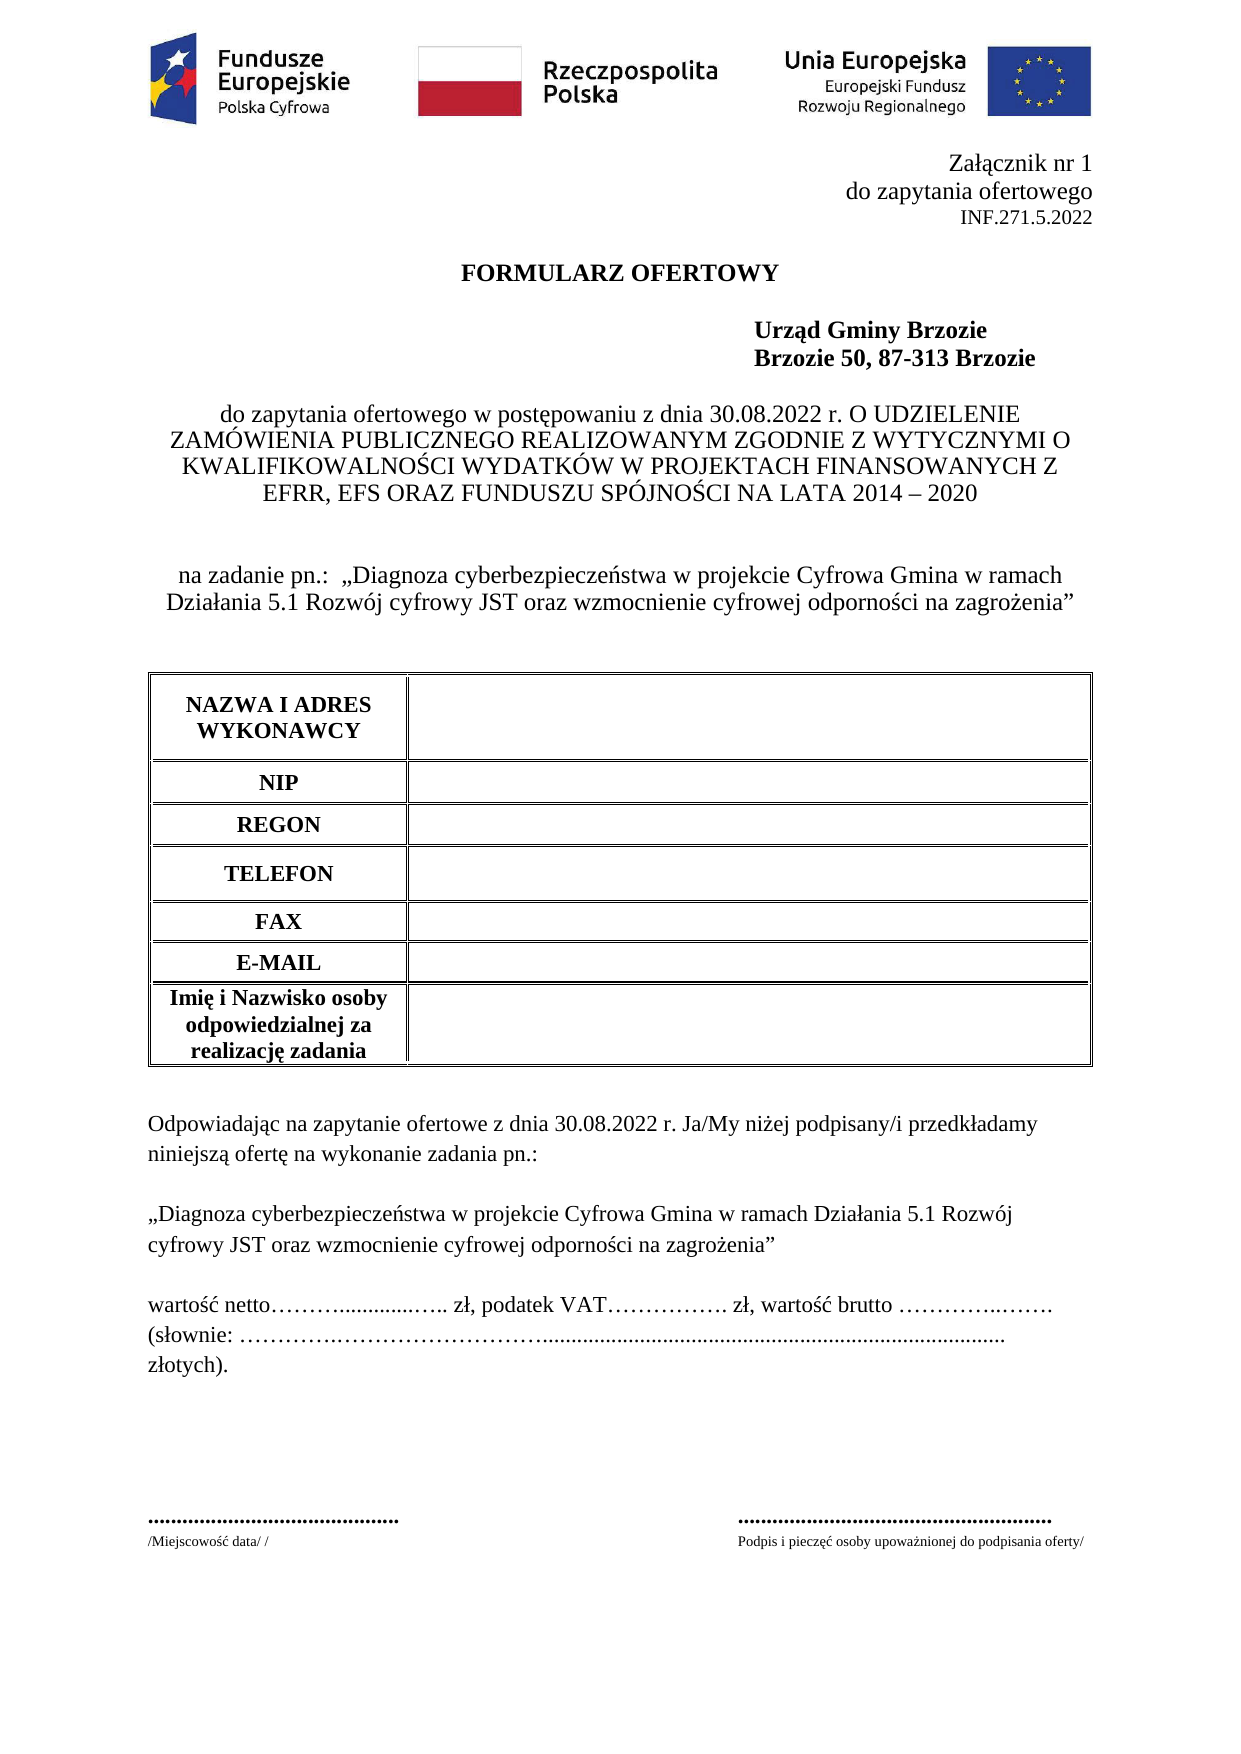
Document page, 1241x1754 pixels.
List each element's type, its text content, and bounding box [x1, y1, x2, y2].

table_cell NIP [149, 759, 408, 802]
table_cell REGON [151, 802, 406, 844]
text na zadanie pn.: „Diagnoza cyberbezpieczeństwa w projekcie Cyfrowa Gmina w ramach Działania 5.1 Rozwój cyfrowy JST oraz wzmocnienie cyfrowej odporności na zagrożenia” [148, 563, 1093, 616]
text Urząd Gminy Brzozie [148, 315, 1093, 343]
text Załącznik nr 1 [148, 148, 1093, 176]
text Odpowiadając na zapytanie ofertowe z dnia 30.08.2022 r. Ja/My niżej podpisany/i przedkładamy niniejszą ofertę na wykonanie zadania pn.: [148, 1110, 1093, 1166]
table_cell [409, 900, 1090, 940]
table_cell [409, 802, 1090, 844]
table_cell TELEFON [151, 844, 406, 900]
text Brzozie 50, 87-313 Brzozie [148, 343, 1093, 372]
text do zapytania ofertowego INF.271.5.2022 [148, 176, 1093, 229]
text /Miejscowość data/ / Podpis i pieczęć osoby upoważnionej do podpisania oferty/ [148, 1533, 1093, 1549]
text FORMULARZ OFERTOWY [148, 258, 1093, 287]
table_cell [408, 940, 1091, 981]
table_cell Imię i Nazwisko osoby odpowiedzialnej za realizację zadania [151, 981, 408, 1063]
text wartość netto……….............….. zł, podatek VAT……………. zł, wartość brutto …………..……. (słownie: ………….………………………................................................................................. złotych). [148, 1291, 1093, 1378]
table_cell [409, 844, 1090, 900]
table_cell FAX [151, 900, 406, 940]
table_header NAZWA I ADRES WYKONAWCY [149, 673, 408, 759]
table_cell [408, 759, 1091, 802]
table_header [408, 675, 1090, 759]
text „Diagnoza cyberbezpieczeństwa w projekcie Cyfrowa Gmina w ramach Działania 5.1 Rozwój cyfrowy JST oraz wzmocnienie cyfrowej odporności na zagrożenia” [148, 1200, 1093, 1257]
text ............................................ ....................................................... [148, 1502, 1093, 1529]
table_cell [408, 981, 1090, 1063]
text do zapytania ofertowego w postępowaniu z dnia 30.08.2022 r. O UDZIELENIE ZAMÓWIENIA PUBLICZNEGO REALIZOWANYM ZGODNIE Z WYTYCZNYMI O KWALIFIKOWALNOŚCI WYDATKÓW W PROJEKTACH FINANSOWANYCH Z EFRR, EFS ORAZ FUNDUSZU SPÓJNOŚCI NA LATA 2014 – 2020 [148, 401, 1093, 507]
table_cell E-MAIL [149, 940, 408, 981]
